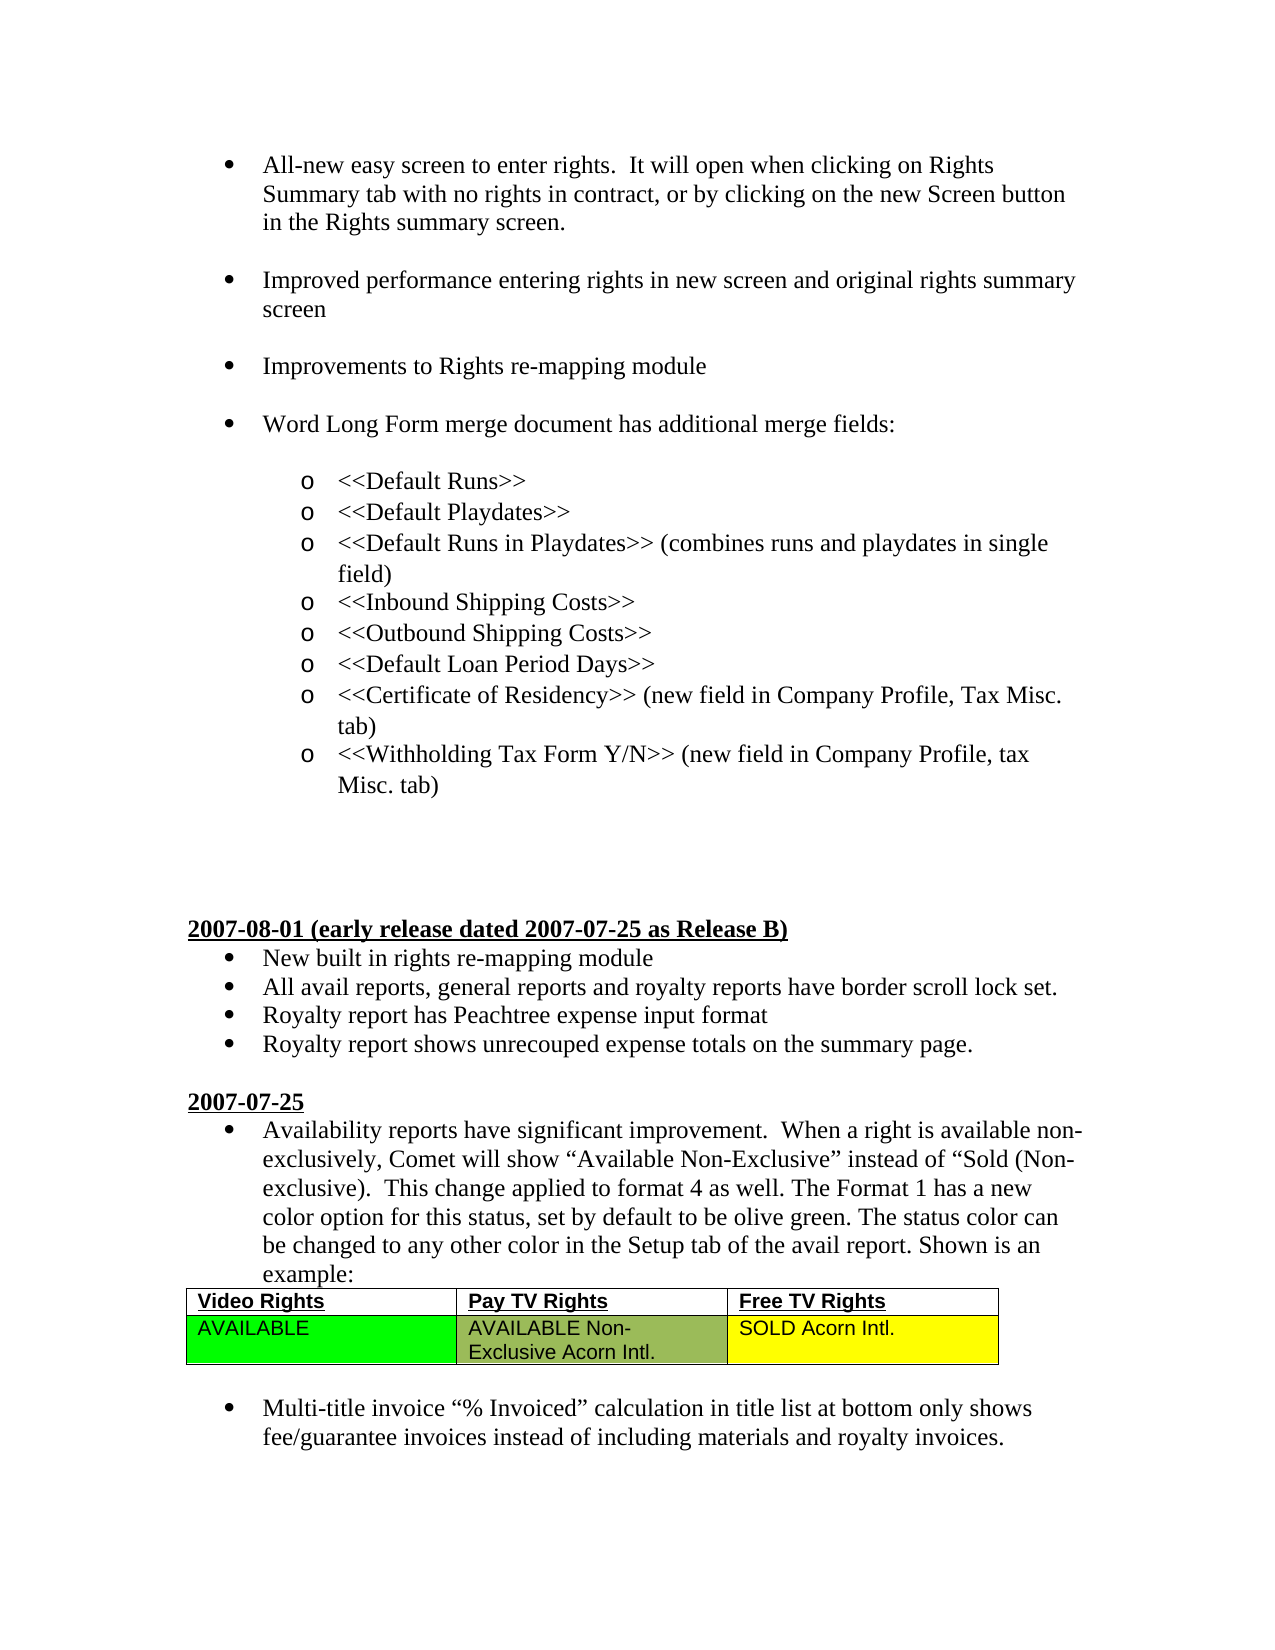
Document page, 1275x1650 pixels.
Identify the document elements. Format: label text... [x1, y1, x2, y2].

list Word Long Form merge document has additional merge fields: [225, 409, 1087, 437]
list <<Default Runs in Playdates>> (combines runs and playdates in single field) [300, 528, 1087, 587]
list <<Default Playdates>> [300, 497, 1087, 528]
list Royalty report shows unrecouped expense totals on the summary page. [225, 1029, 1087, 1058]
list <<Default Loan Period Days>> [300, 649, 1087, 680]
list <<Certificate of Residency>> (new field in Company Profile, Tax Misc. tab) [300, 680, 1087, 739]
list Improved performance entering rights in new screen and original rights summary screen [225, 265, 1087, 322]
table_cell AVAILABLE [187, 1316, 456, 1363]
table_cell AVAILABLE Non-Exclusive Acorn Intl. [457, 1316, 727, 1363]
table_cell SOLD Acorn Intl. [728, 1316, 998, 1363]
list <<Inbound Shipping Costs>> [300, 587, 1087, 618]
list Availability reports have significant improvement. When a right is available non-exclusively, Comet will show “Available Non-Exclusive” instead of “Sold (Non-exclusive). This change applied to format 4 as well. The Format 1 has a new color option for this status, set by default to be olive green. The status color can be changed to any other color in the Setup tab of the avail report. Shown is an example: [225, 1115, 1087, 1288]
list Royalty report has Peachtree expense input format [225, 1000, 1087, 1029]
list New built in rights re-mapping module [225, 943, 1087, 972]
text 2007-07-25 [187, 1087, 1087, 1115]
list All avail reports, general reports and royalty reports have border scroll lock set. [225, 972, 1087, 1000]
list <<Default Runs>> [300, 466, 1087, 497]
table_header Pay TV Rights [457, 1289, 727, 1314]
list Improvements to Rights re-mapping module [225, 351, 1087, 380]
list Multi-title invoice “% Invoiced” calculation in title list at bottom only shows fee/guarantee invoices instead of including materials and royalty invoices. [225, 1393, 1087, 1451]
list <<Outbound Shipping Costs>> [300, 618, 1087, 649]
list <<Withholding Tax Form Y/N>> (new field in Company Profile, tax Misc. tab) [300, 739, 1087, 799]
table_header Video Rights [187, 1289, 456, 1314]
text 2007-08-01 (early release dated 2007-07-25 as Release B) [187, 914, 1087, 943]
list All-new easy screen to enter rights. It will open when clicking on Rights Summary tab with no rights in contract, or by clicking on the new Screen button in the Rights summary screen. [225, 150, 1087, 236]
table_header Free TV Rights [728, 1289, 998, 1314]
